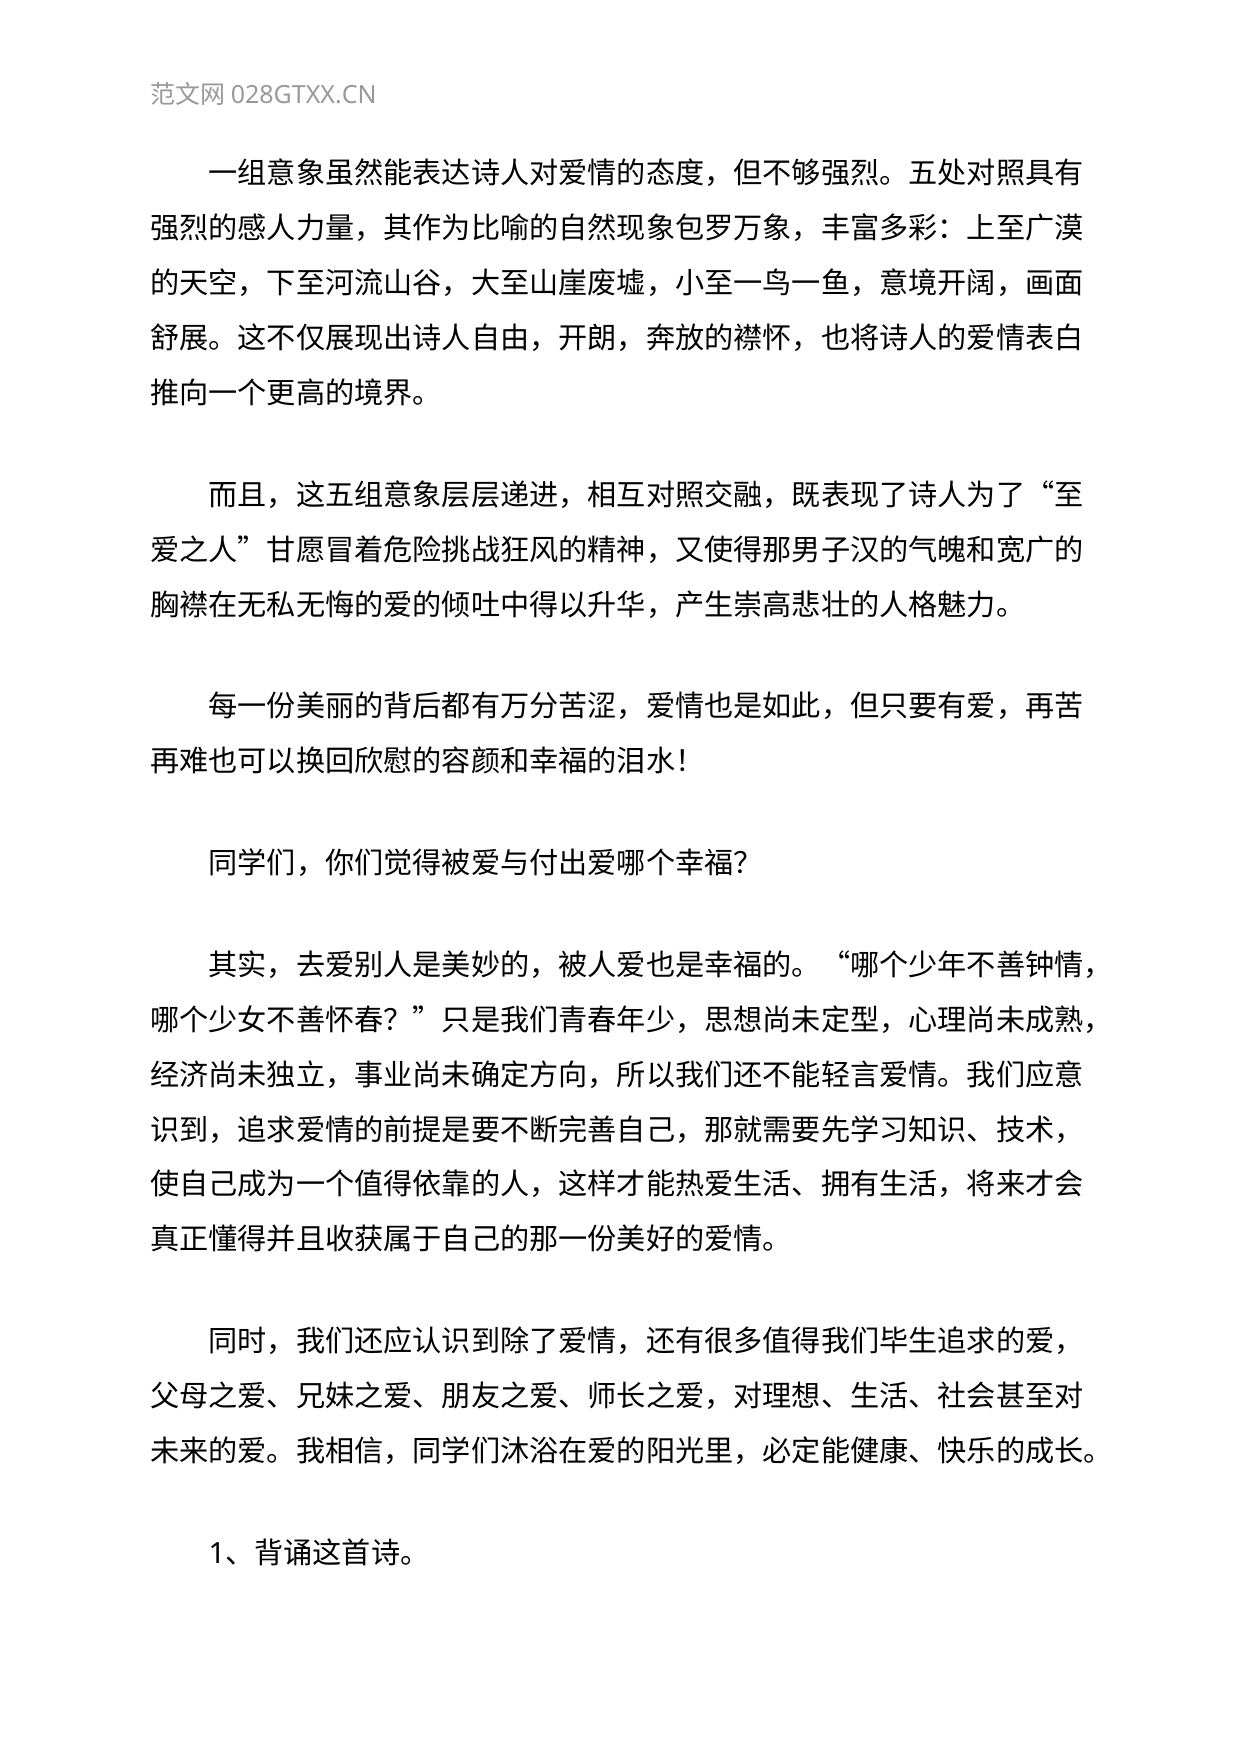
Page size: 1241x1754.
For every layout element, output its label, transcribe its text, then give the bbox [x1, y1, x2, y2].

text 同时，我们还应认识到除了爱情，还有很多值得我们毕生追求的爱，父母之爱、兄妹之爱、朋友之爱、师长之爱，对理想、生活、社会甚至对未来的爱。我相信，同学们沐浴在爱的阳光里，必定能健康、快乐的成长。 [150, 1318, 1090, 1470]
text 而且，这五组意象层层递进，相互对照交融，既表现了诗人为了“至爱之人”甘愿冒着危险挑战狂风的精神，又使得那男子汉的气魄和宽广的胸襟在无私无悔的爱的倾吐中得以升华，产生崇高悲壮的人格魅力。 [150, 471, 1090, 623]
text 1、背诵这首诗。 [150, 1529, 1090, 1572]
text 同学们，你们觉得被爱与付出爱哪个幸福？ [150, 839, 1090, 882]
text 一组意象虽然能表达诗人对爱情的态度，但不够强烈。五处对照具有强烈的感人力量，其作为比喻的自然现象包罗万象，丰富多彩：上至广漠的天空，下至河流山谷，大至山崖废墟，小至一鸟一鱼，意境开阔，画面舒展。这不仅展现出诗人自由，开朗，奔放的襟怀，也将诗人的爱情表白推向一个更高的境界。 [150, 150, 1090, 412]
text 每一份美丽的背后都有万分苦涩，爱情也是如此，但只要有爱，再苦再难也可以换回欣慰的容颜和幸福的泪水！ [150, 683, 1090, 780]
text 其实，去爱别人是美妙的，被人爱也是幸福的。“哪个少年不善钟情，哪个少女不善怀春？”只是我们青春年少，思想尚未定型，心理尚未成熟，经济尚未独立，事业尚未确定方向，所以我们还不能轻言爱情。我们应意识到，追求爱情的前提是要不断完善自己，那就需要先学习知识、技术，使自己成为一个值得依靠的人，这样才能热爱生活、拥有生活，将来才会真正懂得并且收获属于自己的那一份美好的爱情。 [150, 941, 1090, 1258]
